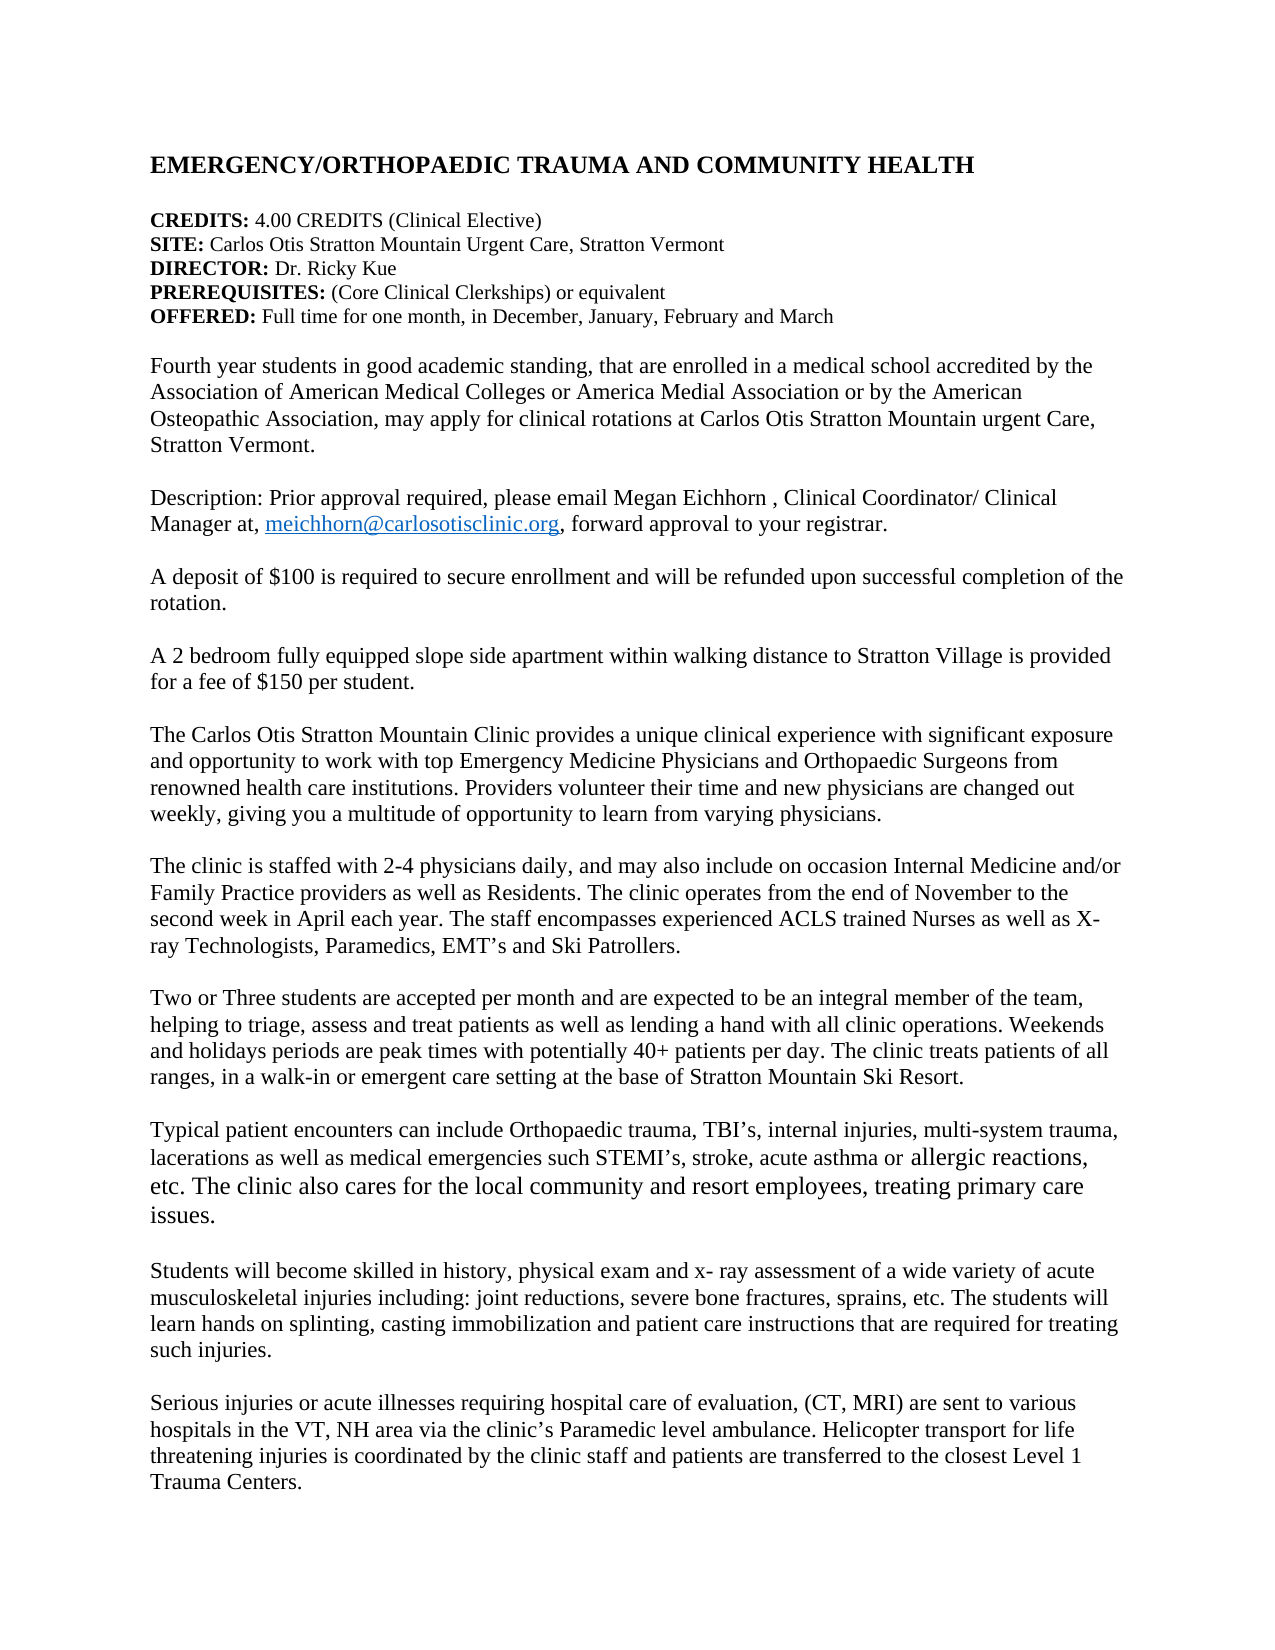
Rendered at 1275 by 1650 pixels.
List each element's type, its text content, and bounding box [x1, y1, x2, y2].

text A 2 bedroom fully equipped slope side apartment within walking distance to Stratton Village is provided for a fee of $150 per student. [150, 642, 1125, 694]
text PREREQUISITES: (Core Clinical Clerkships) or equivalent [150, 280, 1125, 304]
text The clinic is staffed with 2-4 physicians daily, and may also include on occasion Internal Medicine and/or Family Practice providers as well as Residents. The clinic operates from the end of November to the second week in April each year. The staff encompasses experienced ACLS trained Nurses as well as X-ray Technologists, Paramedics, EMT’s and Ski Patrollers. [150, 853, 1125, 958]
text A deposit of $100 is required to secure enrollment and will be refunded upon successful completion of the rotation. [150, 563, 1125, 615]
text OFFERED: Full time for one month, in December, January, February and March [150, 304, 1125, 328]
text Typical patient encounters can include Orthopaedic trauma, TBI’s, internal injuries, multi-system trauma, lacerations as well as medical emergencies such STEMI’s, stroke, acute asthma or allergic reactions, etc. The clinic also cares for the local community and resort employees, treating primary care issues. [150, 1116, 1125, 1229]
text CREDITS: 4.00 CREDITS (Clinical Elective) [150, 207, 1125, 232]
text Fourth year students in good academic standing, that are enrolled in a medical school accredited by the Association of American Medical Colleges or America Medial Association or by the American Osteopathic Association, may apply for clinical rotations at Carlos Otis Stratton Mountain urgent Care, Stratton Vermont. [150, 352, 1125, 457]
text Description: Prior approval required, please email Megan Eichhorn , Clinical Coordinator/ Clinical Manager at, meichhorn@carlosotisclinic.org, forward approval to your registrar. [150, 484, 1125, 536]
text Two or Three students are accepted per month and are expected to be an integral member of the team, helping to triage, assess and treat patients as well as lending a hand with all clinic operations. Weekends and holidays periods are peak times with potentially 40+ patients per day. The clinic treats patients of all ranges, in a walk-in or emergent care setting at the base of Stratton Mountain Ski Resort. [150, 984, 1125, 1090]
text DIRECTOR: Dr. Ricky Kue [150, 256, 1125, 280]
text Students will become skilled in history, physical exam and x- ray assessment of a wide variety of acute musculoskeletal injuries including: joint reductions, severe bone fractures, sprains, etc. The students will learn hands on splinting, casting immobilization and patient care instructions that are required for treating such injuries. [150, 1257, 1125, 1363]
text The Carlos Otis Stratton Mountain Clinic provides a unique clinical experience with significant exposure and opportunity to work with top Emergency Medicine Physicians and Orthopaedic Surgeons from renowned health care institutions. Providers volunteer their time and new physicians are changed out weekly, giving you a multitude of opportunity to learn from varying physicians. [150, 721, 1125, 826]
text SITE: Carlos Otis Stratton Mountain Urgent Care, Stratton Vermont [150, 232, 1125, 256]
text EMERGENCY/ORTHOPAEDIC TRAUMA AND COMMUNITY HEALTH [150, 150, 1125, 179]
text Serious injuries or acute illnesses requiring hospital care of evaluation, (CT, MRI) are sent to various hospitals in the VT, NH area via the clinic’s Paramedic level ambulance. Helicopter transport for life threatening injuries is coordinated by the clinic staff and patients are transferred to the closest Level 1 Trauma Centers. [150, 1389, 1125, 1495]
